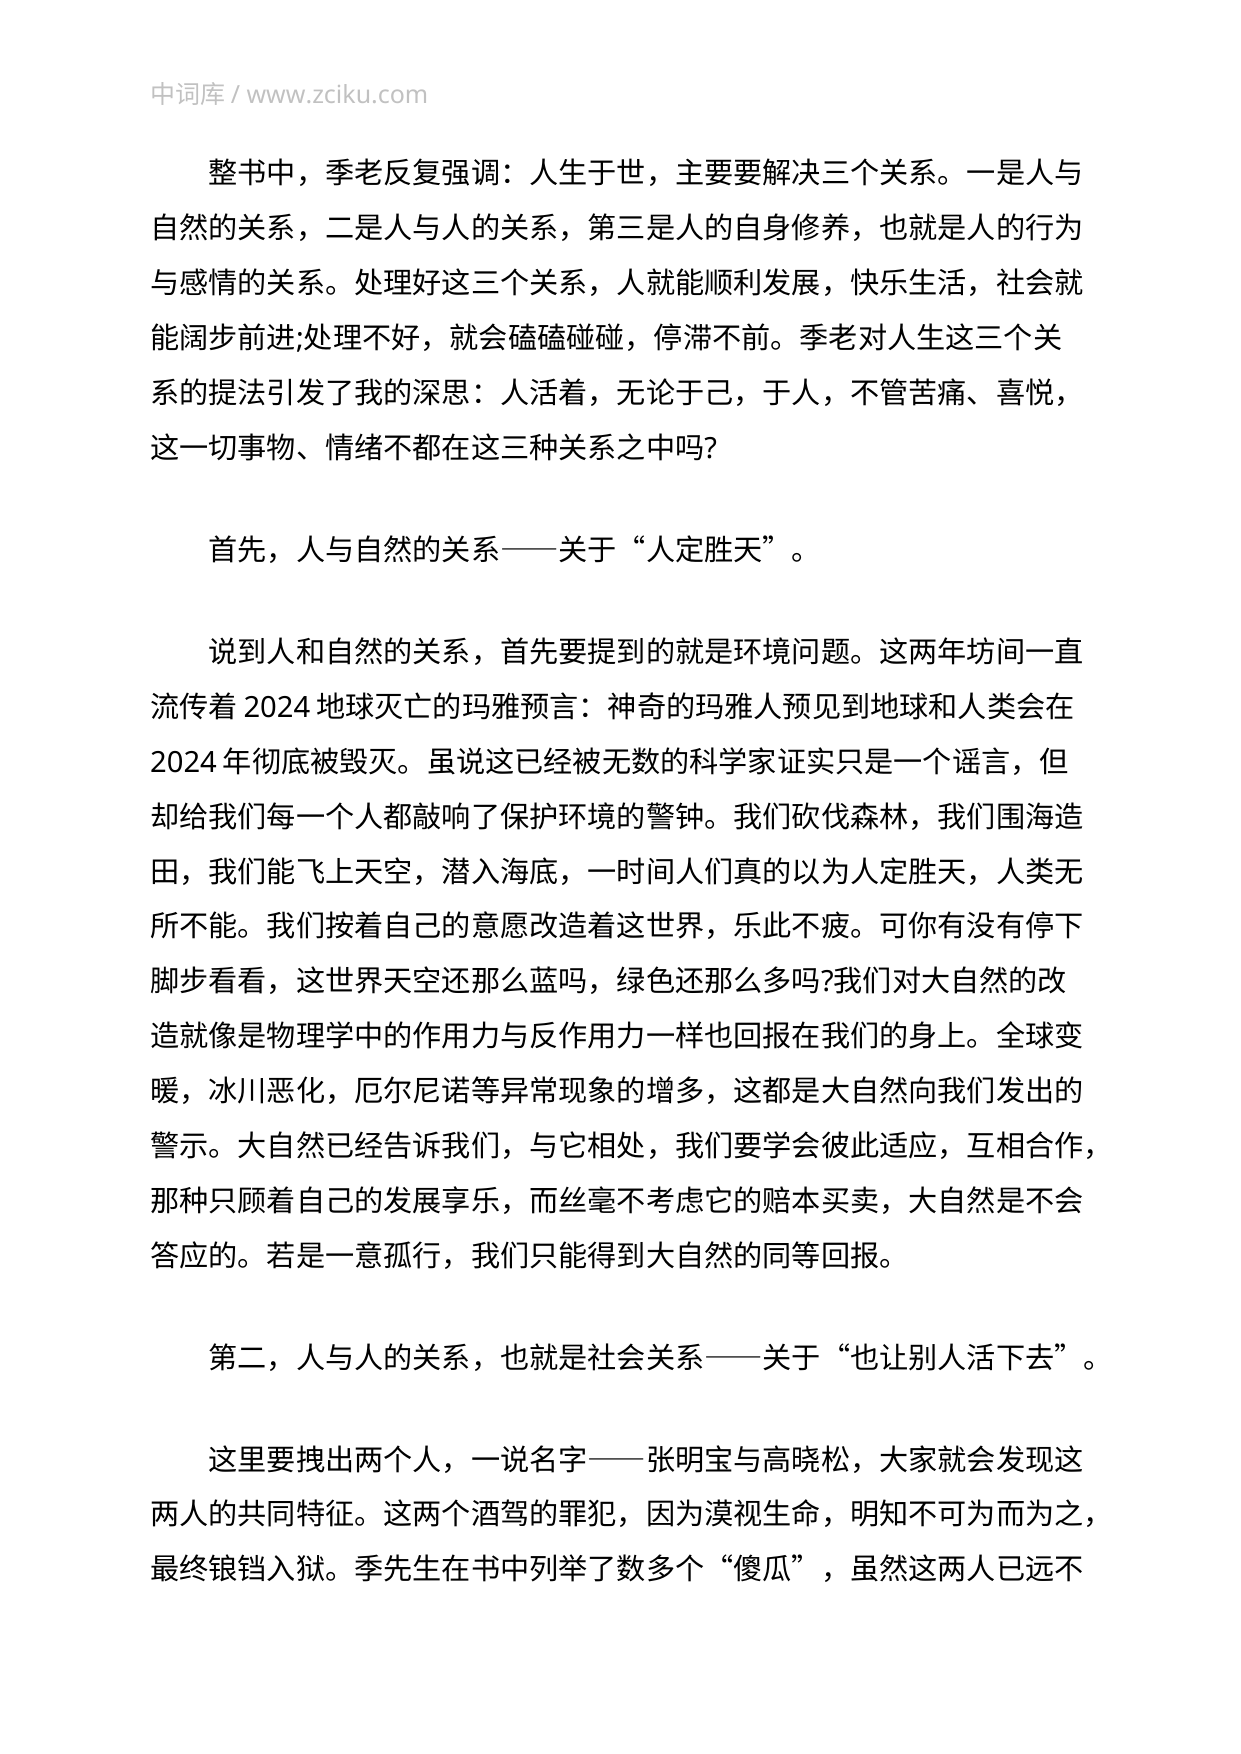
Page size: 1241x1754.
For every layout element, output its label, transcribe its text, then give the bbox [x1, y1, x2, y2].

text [150, 1436, 1090, 1588]
text 说到人和自然的关系，首先要提到的就是环境问题。这两年坊间一直流传着2024地球灭亡的玛雅预言：神奇的玛雅人预见到地球和人类会在2024年彻底被毁灭。虽说这已经被无数的科学家证实只是一个谣言，但却给我们每一个人都敲响了保护环境的警钟。我们砍伐森林，我们围海造田，我们能飞上天空，潜入海底，一时间人们真的以为人定胜天，人类无所不能。我们按着自己的意愿改造着这世界，乐此不疲。可你有没有停下脚步看看，这世界天空还那么蓝吗，绿色还那么多吗?我们对大自然的改造就像是物理学中的作用力与反作用力一样也回报在我们的身上。全球变暖，冰川恶化，厄尔尼诺等异常现象的增多，这都是大自然向我们发出的警示。大自然已经告诉我们，与它相处，我们要学会彼此适应，互相合作，那种只顾着自己的发展享乐，而丝毫不考虑它的赔本买卖，大自然是不会答应的。若是一意孤行，我们只能得到大自然的同等回报。 [150, 628, 1090, 1275]
text 第二，人与人的关系，也就是社会关系——关于“也让别人活下去”。 [150, 1334, 1090, 1377]
text 整书中，季老反复强调：人生于世，主要要解决三个关系。一是人与自然的关系，二是人与人的关系，第三是人的自身修养，也就是人的行为与感情的关系。处理好这三个关系，人就能顺利发展，快乐生活，社会就能阔步前进;处理不好，就会磕磕碰碰，停滞不前。季老对人生这三个关系的提法引发了我的深思：人活着，无论于己，于人，不管苦痛、喜悦，这一切事物、情绪不都在这三种关系之中吗? [150, 150, 1090, 467]
text 首先，人与自然的关系——关于“人定胜天”。 [150, 527, 1090, 569]
